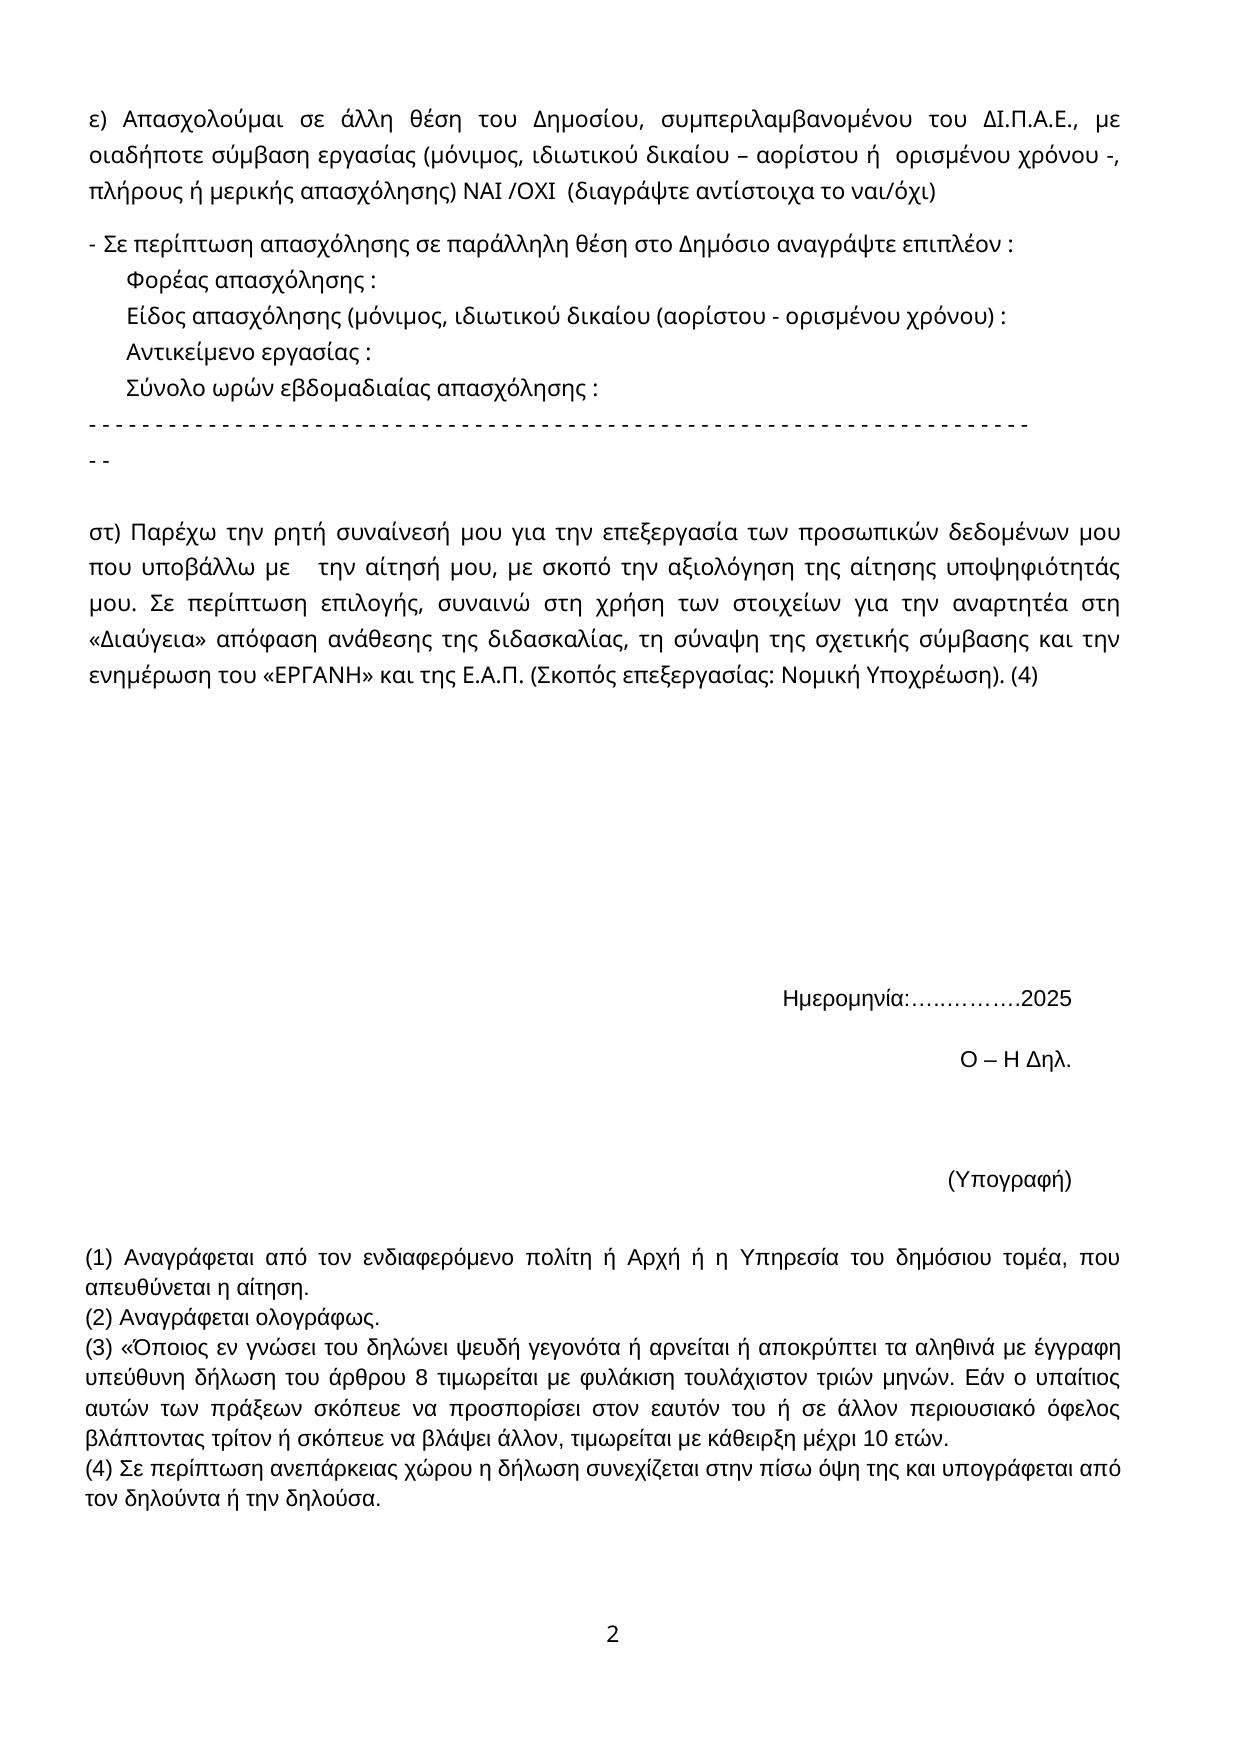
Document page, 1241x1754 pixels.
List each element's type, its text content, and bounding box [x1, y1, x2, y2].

text (4) Σε περίπτωση ανεπάρκειας χώρου η δήλωση συνεχίζεται στην πίσω όψη της και υπογράφεται από τον δηλούντα ή την δηλούσα. [85, 1455, 1122, 1512]
text ε) Απασχολούμαι σε άλλη θέση του Δημοσίου, συμπεριλαμβανομένου του ΔΙ.Π.Α.Ε., με οιαδήποτε σύμβαση εργασίας (μόνιμος, ιδιωτικού δικαίου – αορίστου ή ορισμένου χρόνου -, πλήρους ή μερικής απασχόλησης) ΝΑΙ /ΟΧΙ (διαγράψτε αντίστοιχα το ναι/όχι) [89, 103, 1122, 207]
list Σε περίπτωση απασχόλησης σε παράλληλη θέση στο Δημόσιο αναγράψτε επιπλέον : [89, 228, 1122, 259]
text (2) Αναγράφεται ολογράφως. [85, 1304, 1122, 1330]
text Ο – Η Δηλ. [103, 1046, 1072, 1072]
list Σύνολο ωρών εβδομαδιαίας απασχόλησης : [126, 372, 1122, 403]
list - - - - - - - - - - - - - - - - - - - - - - - - - - - - - - - - - - - - - - - - - - - - - - - - - - - - - - - - - - - - - - - - - - - - - - - - - [89, 408, 1034, 475]
list Αντικείμενο εργασίας : [126, 336, 1122, 367]
text (1) Αναγράφεται από τον ενδιαφερόμενο πολίτη ή Αρχή ή η Υπηρεσία του δημόσιου τομέα, που απευθύνεται η αίτηση. [85, 1243, 1122, 1300]
list Φορέας απασχόλησης : [126, 264, 1122, 295]
text Ημερομηνία:…..……….2025 [103, 985, 1072, 1012]
list Είδος απασχόλησης (μόνιμος, ιδιωτικού δικαίου (αορίστου - ορισμένου χρόνου) : [126, 300, 1122, 331]
text (Υπογραφή) [103, 1166, 1072, 1193]
list στ) Παρέχω την ρητή συναίνεσή μου για την επεξεργασία των προσωπικών δεδομένων μου που υποβάλλω με την αίτησή μου, με σκοπό την αξιολόγηση της αίτησης υποψηφιότητάς μου. Σε περίπτωση επιλογής, συναινώ στη χρήση των στοιχείων για την αναρτητέα στη «Διαύγεια» απόφαση ανάθεσης της διδασκαλίας, τη σύναψη της σχετικής σύμβασης και την ενημέρωση του «ΕΡΓΑΝΗ» και της Ε.Α.Π. (Σκοπός επεξεργασίας: Νομική Υποχρέωση). (4) [89, 515, 1122, 690]
text (3) «Όποιος εν γνώσει του δηλώνει ψευδή γεγονότα ή αρνείται ή αποκρύπτει τα αληθινά με έγγραφη υπεύθυνη δήλωση του άρθρου 8 τιμωρείται με φυλάκιση τουλάχιστον τριών μηνών. Εάν ο υπαίτιος αυτών των πράξεων σκόπευε να προσπορίσει στον εαυτόν του ή σε άλλον περιουσιακό όφελος βλάπτοντας τρίτον ή σκόπευε να βλάψει άλλον, τιμωρείται με κάθειρξη μέχρι 10 ετών. [85, 1334, 1122, 1451]
